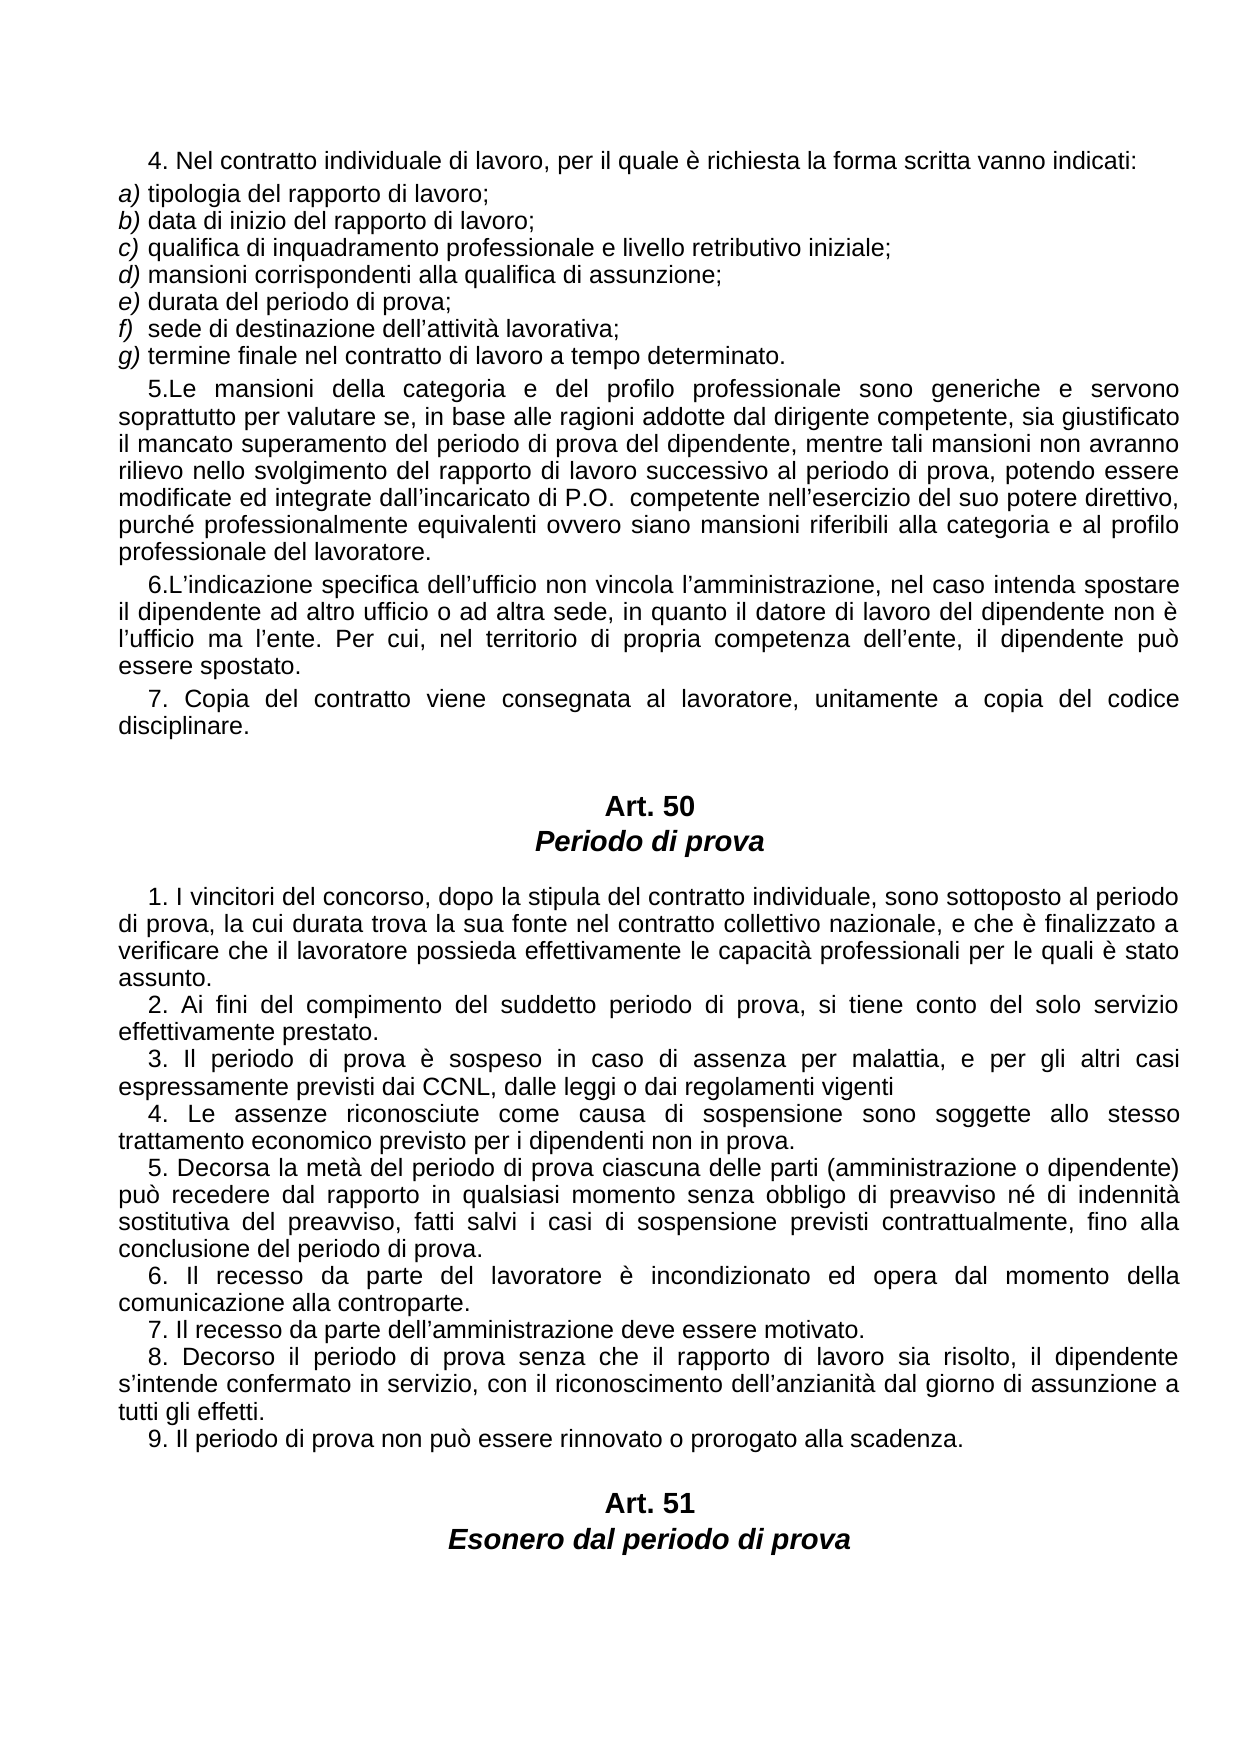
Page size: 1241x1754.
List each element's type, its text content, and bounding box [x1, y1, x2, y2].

text 6. Il recesso da parte del lavoratore è incondizionato ed opera dal momento della comunicazione alla controparte. [118, 1263, 1181, 1317]
text g) termine finale nel contratto di lavoro a tempo determinato. [118, 343, 1181, 370]
text 6.L’indicazione specifica dell’ufficio non vincola l’amministrazione, nel caso intenda spostare il dipendente ad altro ufficio o ad altra sede, in quanto il datore di lavoro del dipendente non è l’ufficio ma l’ente. Per cui, nel territorio di propria competenza dell’ente, il dipendente può essere spostato. [118, 572, 1181, 680]
text 4. Nel contratto individuale di lavoro, per il quale è richiesta la forma scritta vanno indicati: [118, 148, 1181, 175]
text b) data di inizio del rapporto di lavoro; [118, 208, 1181, 235]
text 3. Il periodo di prova è sospeso in caso di assenza per malattia, e per gli altri casi espressamente previsti dai CCNL, dalle leggi o dai regolamenti vigenti [118, 1046, 1181, 1100]
text 8. Decorso il periodo di prova senza che il rapporto di lavoro sia risolto, il dipendente s’intende confermato in servizio, con il riconoscimento dell’anzianità dal giorno di assunzione a tutti gli effetti. [118, 1344, 1181, 1425]
text Esonero dal periodo di prova [118, 1527, 1181, 1554]
text Art. 50 [118, 794, 1181, 821]
text Periodo di prova [118, 829, 1181, 857]
text 2. Ai fini del compimento del suddetto periodo di prova, si tiene conto del solo servizio effettivamente prestato. [118, 992, 1181, 1046]
text Art. 51 [118, 1492, 1181, 1519]
text 1. I vincitori del concorso, dopo la stipula del contratto individuale, sono sottoposto al periodo di prova, la cui durata trova la sua fonte nel contratto collettivo nazionale, e che è finalizzato a verificare che il lavoratore possieda effettivamente le capacità professionali per le quali è stato assunto. [118, 884, 1181, 992]
text 7. Copia del contratto viene consegnata al lavoratore, unitamente a copia del codice disciplinare. [118, 686, 1181, 740]
text e) durata del periodo di prova; [118, 289, 1181, 316]
text a) tipologia del rapporto di lavoro; [118, 181, 1181, 208]
text f) sede di destinazione dell’attività lavorativa; [118, 316, 1181, 343]
text d) mansioni corrispondenti alla qualifica di assunzione; [118, 262, 1181, 289]
text 4. Le assenze riconosciute come causa di sospensione sono soggette allo stesso trattamento economico previsto per i dipendenti non in prova. [118, 1100, 1181, 1154]
text 7. Il recesso da parte dell’amministrazione deve essere motivato. [118, 1317, 1181, 1344]
text 5.Le mansioni della categoria e del profilo professionale sono generiche e servono soprattutto per valutare se, in base alle ragioni addotte dal dirigente competente, sia giustificato il mancato superamento del periodo di prova del dipendente, mentre tali mansioni non avranno rilievo nello svolgimento del rapporto di lavoro successivo al periodo di prova, potendo essere modificate ed integrate dall’incaricato di P.O. competente nell’esercizio del suo potere direttivo, purché professionalmente equivalenti ovvero siano mansioni riferibili alla categoria e al profilo professionale del lavoratore. [118, 376, 1181, 566]
text c) qualifica di inquadramento professionale e livello retributivo iniziale; [118, 235, 1181, 262]
text 5. Decorsa la metà del periodo di prova ciascuna delle parti (amministrazione o dipendente) può recedere dal rapporto in qualsiasi momento senza obbligo di preavviso né di indennità sostitutiva del preavviso, fatti salvi i casi di sospensione previsti contrattualmente, fino alla conclusione del periodo di prova. [118, 1154, 1181, 1263]
text 9. Il periodo di prova non può essere rinnovato o prorogato alla scadenza. [118, 1425, 1181, 1452]
